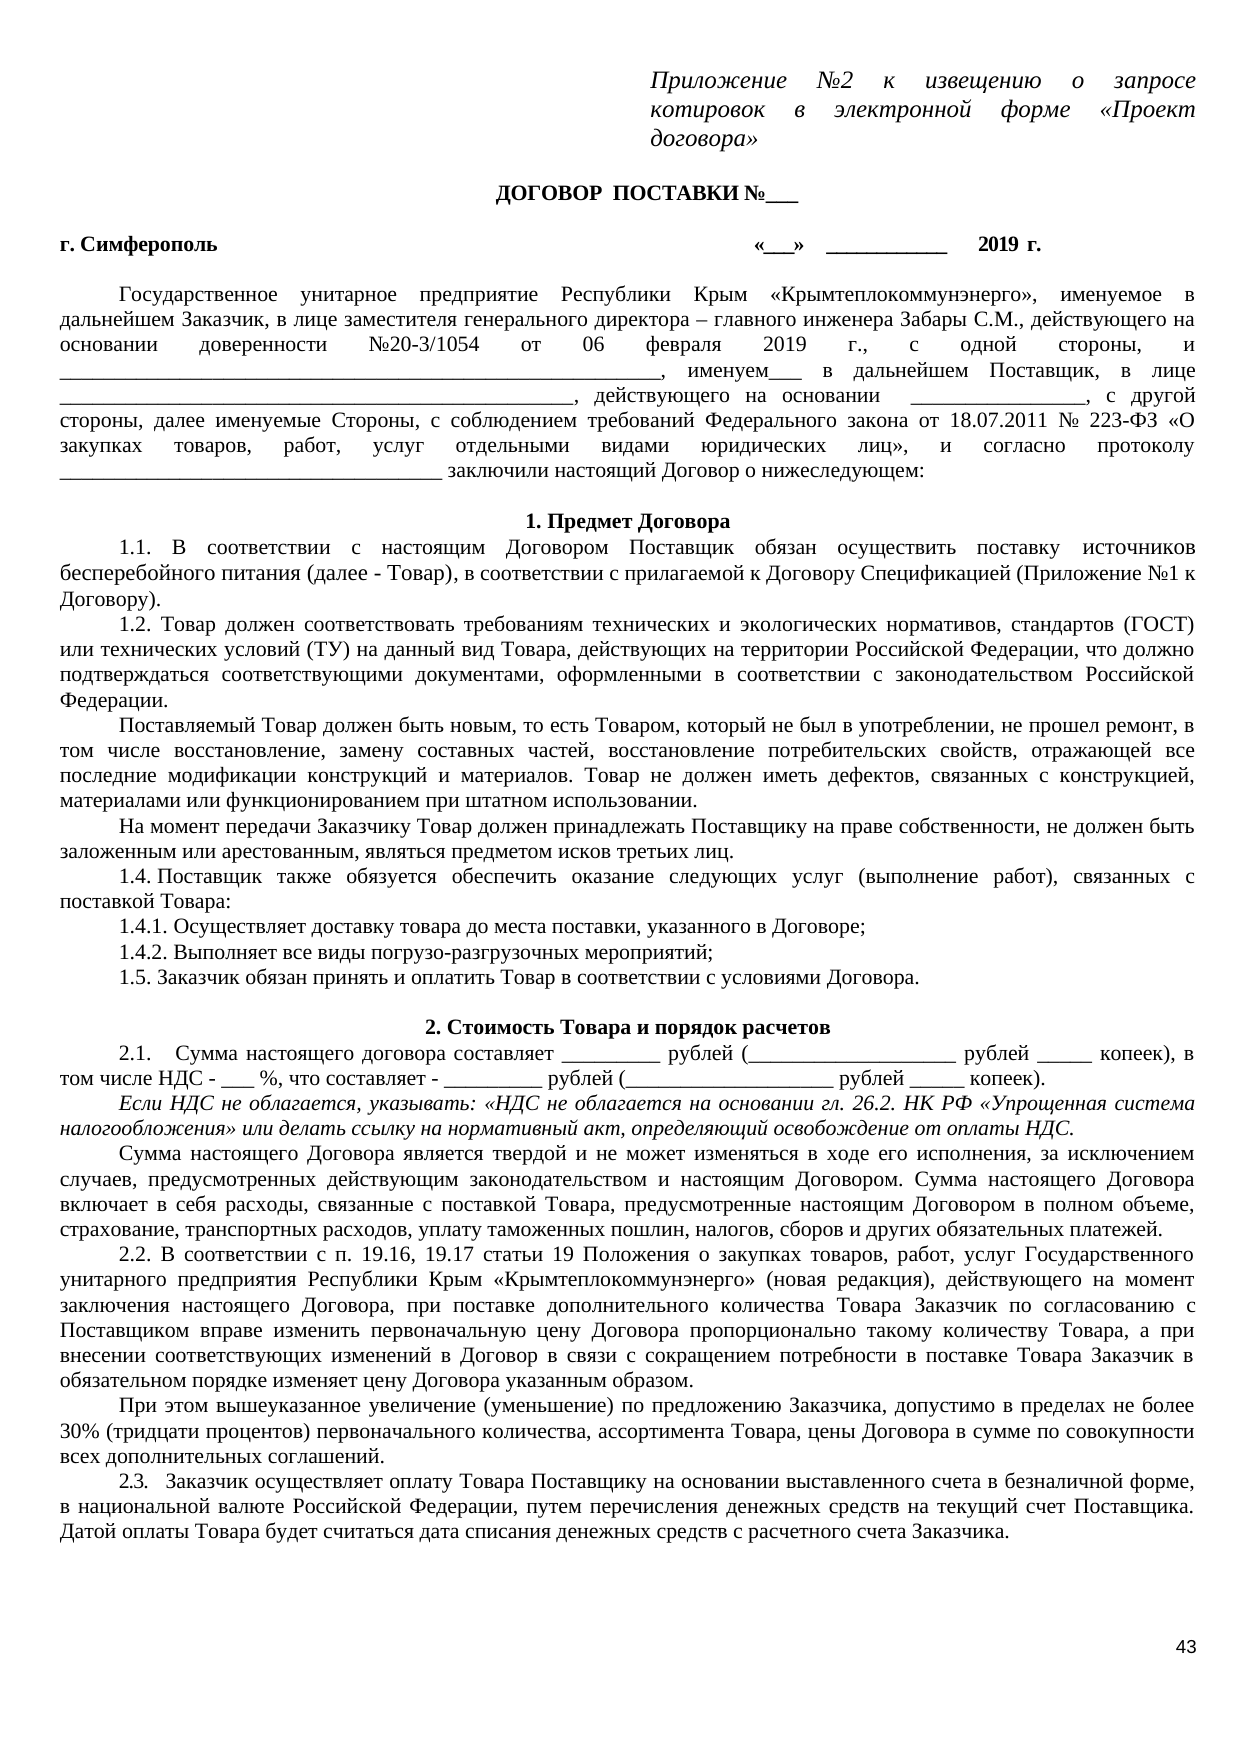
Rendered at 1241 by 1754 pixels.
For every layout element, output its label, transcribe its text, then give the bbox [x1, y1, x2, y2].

text 1.4.1. Осуществляет доставку товара до места поставки, указанного в Договоре; [59, 913, 1196, 939]
text При этом вышеуказанное увеличение (уменьшение) по предложению Заказчика, допустимо в пределах не более 30% (тридцати процентов) первоначального количества, ассортимента Товара, цены Договора в сумме по совокупности всех дополнительных соглашений. [59, 1392, 1196, 1468]
text ДОГОВОР ПОСТАВКИ №___ [496, 180, 1196, 205]
text 2.3. Заказчик осуществляет оплату Товара Поставщику на основании выставленного счета в безналичной форме, в национальной валюте Российской Федерации, путем перечисления денежных средств на текущий счет Поставщика. Датой оплаты Товара будет считаться дата списания денежных средств с расчетного счета Заказчика. [59, 1468, 1196, 1544]
text Государственное унитарное предприятие Республики Крым «Крымтеплокоммунэнерго», именуемое в дальнейшем Заказчик, в лице заместителя генерального директора – главного инженера Забары С.М., действующего на основании доверенности №20-3/1054 от 06 февраля 2019 г., с одной стороны, и _______________________________________________________, именуем___ в дальнейшем Поставщик, в лице _______________________________________________, действующего на основании ________________, с другой стороны, далее именуемые Стороны, с соблюдением требований Федерального закона от 18.07.2011 № 223-ФЗ «О закупках товаров, работ, услуг отдельными видами юридических лиц», и согласно протоколу ___________________________________ заключили настоящий Договор о нижеследующем: [59, 281, 1196, 483]
text Сумма настоящего Договора является твердой и не может изменяться в ходе его исполнения, за исключением случаев, предусмотренных действующим законодательством и настоящим Договором. Сумма настоящего Договора включает в себя расходы, связанные с поставкой Товара, предусмотренные настоящим Договором в полном объеме, страхование, транспортных расходов, уплату таможенных пошлин, налогов, сборов и других обязательных платежей. [59, 1140, 1196, 1241]
text Поставляемый Товар должен быть новым, то есть Товаром, который не был в употреблении, не прошел ремонт, в том числе восстановление, замену составных частей, восстановление потребительских свойств, отражающей все последние модификации конструкций и материалов. Товар не должен иметь дефектов, связанных с конструкцией, материалами или функционированием при штатном использовании. [59, 712, 1196, 813]
text 2.1. Сумма настоящего договора составляет _________ рублей (___________________ рублей _____ копеек), в том числе НДС - ___ %, что составляет - _________ рублей (___________________ рублей _____ копеек). [59, 1039, 1196, 1090]
text 2.2. В соответствии с п. 19.16, 19.17 статьи 19 Положения о закупках товаров, работ, услуг Государственного унитарного предприятия Республики Крым «Крымтеплокоммунэнерго» (новая редакция), действующего на момент заключения настоящего Договора, при поставке дополнительного количества Товара Заказчик по согласованию с Поставщиком вправе изменить первоначальную цену Договора пропорционально такому количеству Товара, а при внесении соответствующих изменений в Договор в связи с сокращением потребности в поставке Товара Заказчик в обязательном порядке изменяет цену Договора указанным образом. [59, 1241, 1196, 1392]
text 1.1. В соответствии с настоящим Договором Поставщик обязан осуществить поставку источников бесперебойного питания (далее - Товар), в соответствии с прилагаемой к Договору Спецификацией (Приложение №1 к Договору). [59, 533, 1196, 611]
text 1.4. Поставщик также обязуется обеспечить оказание следующих услуг (выполнение работ), связанных с поставкой Товара: [59, 863, 1196, 913]
text Если НДС не облагается, указывать: «НДС не облагается на основании гл. 26.2. НК РФ «Упрощенная система налогообложения» или делать ссылку на нормативный акт, определяющий освобождение от оплаты НДС. [59, 1090, 1196, 1140]
text Приложение №2 к извещению о запросе котировок в электронной форме «Проект договора» [650, 65, 1196, 151]
text 1. Предмет Договора [59, 508, 1196, 533]
text 1.2. Товар должен соответствовать требованиям технических и экологических нормативов, стандартов (ГОСТ) или технических условий (ТУ) на данный вид Товара, действующих на территории Российской Федерации, что должно подтверждаться соответствующими документами, оформленными в соответствии с законодательством Российской Федерации. [59, 611, 1196, 712]
text 1.5. Заказчик обязан принять и оплатить Товар в соответствии с условиями Договора. [59, 964, 1196, 989]
text г. Симферополь «___» ____________ 2019 г. [59, 231, 1196, 256]
text На момент передачи Заказчику Товар должен принадлежать Поставщику на праве собственности, не должен быть заложенным или арестованным, являться предметом исков третьих лиц. [59, 813, 1196, 863]
text 2. Стоимость Товара и порядок расчетов [59, 1014, 1196, 1039]
text 1.4.2. Выполняет все виды погрузо-разгрузочных мероприятий; [59, 939, 1196, 964]
